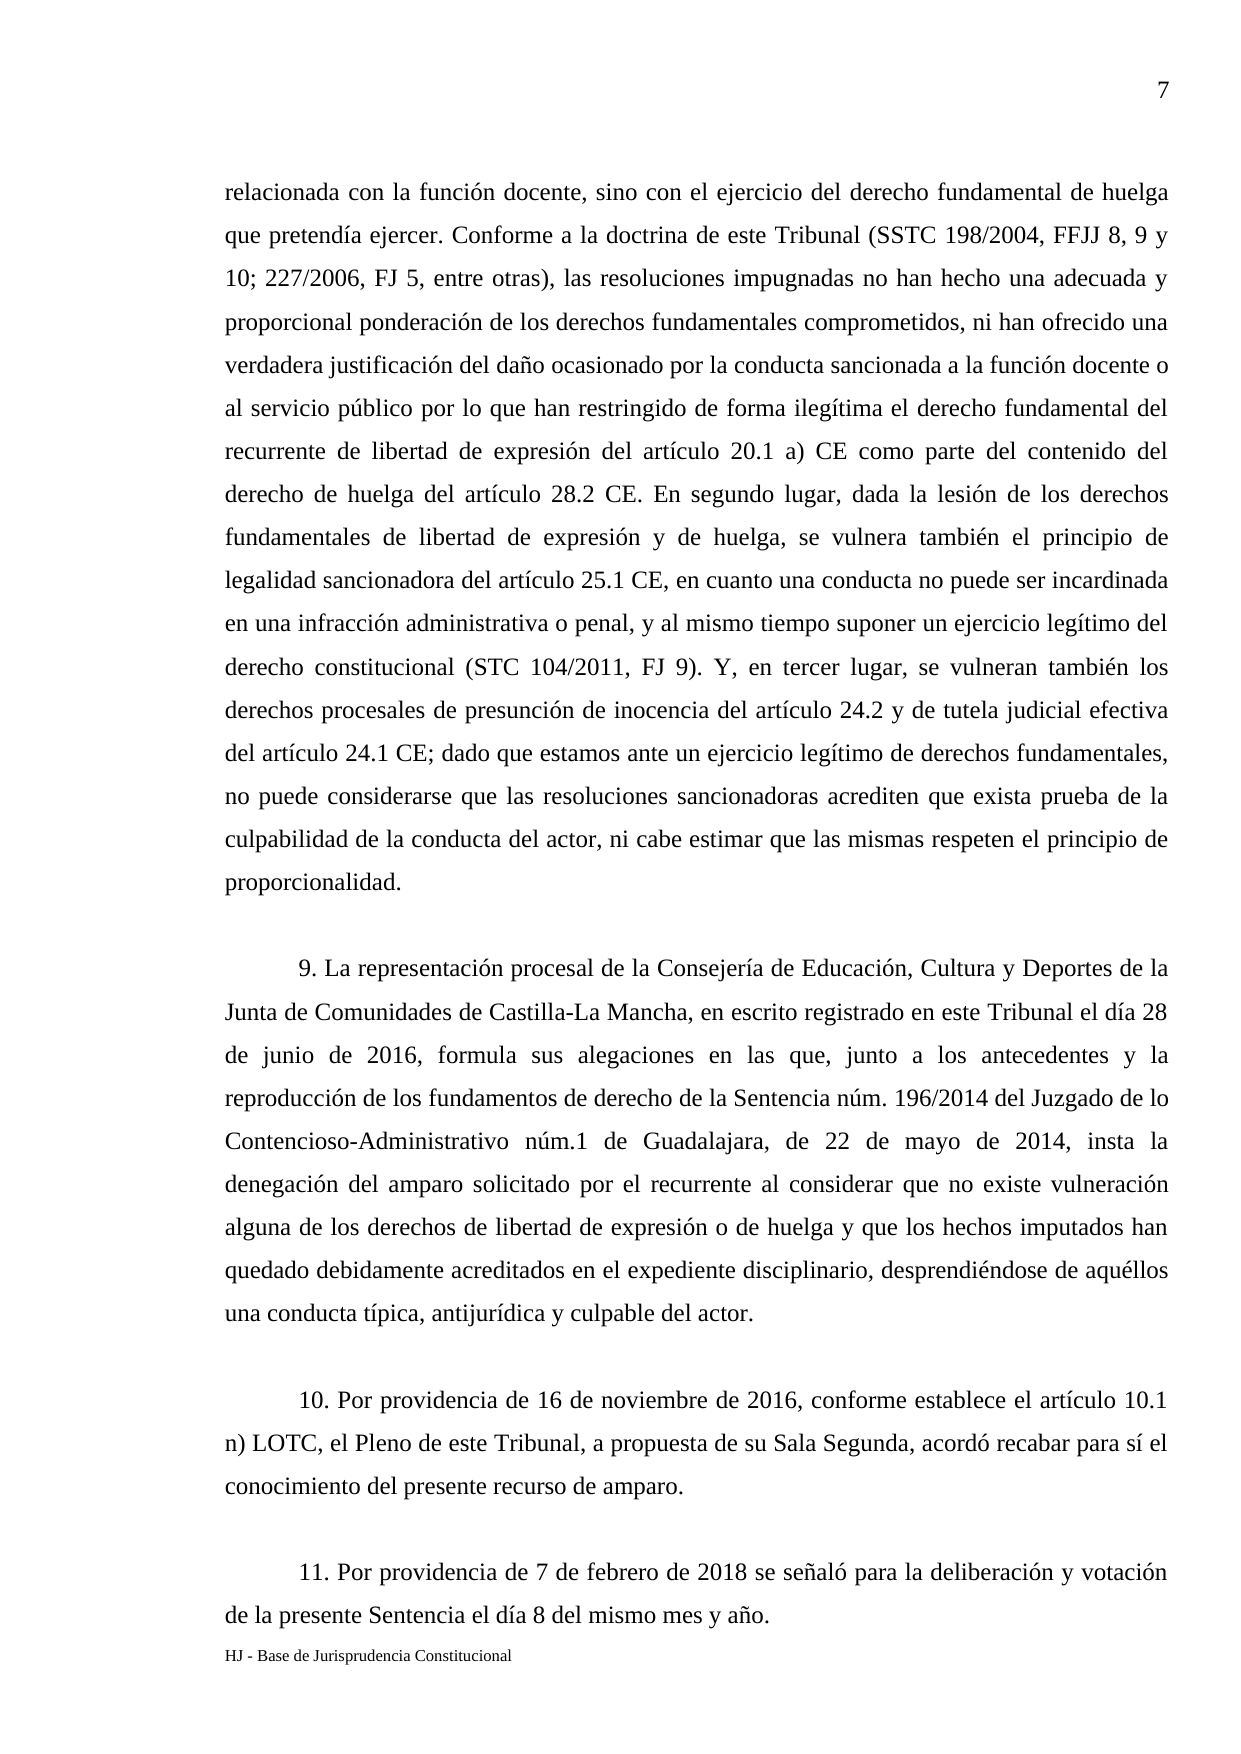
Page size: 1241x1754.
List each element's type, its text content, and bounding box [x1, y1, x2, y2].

text 9. La representación procesal de la Consejería de Educación, Cultura y Deportes de la Junta de Comunidades de Castilla-La Mancha, en escrito registrado en este Tribunal el día 28 de junio de 2016, formula sus alegaciones en las que, junto a los antecedentes y la reproducción de los fundamentos de derecho de la Sentencia núm. 196/2014 del Juzgado de lo Contencioso-Administrativo núm.1 de Guadalajara, de 22 de mayo de 2014, insta la denegación del amparo solicitado por el recurrente al considerar que no existe vulneración alguna de los derechos de libertad de expresión o de huelga y que los hechos imputados han quedado debidamente acreditados en el expediente disciplinario, desprendiéndose de aquéllos una conducta típica, antijurídica y culpable del actor. [224, 953, 1169, 1327]
text 10. Por providencia de 16 de noviembre de 2016, conforme establece el artículo 10.1 n) LOTC, el Pleno de este Tribunal, a propuesta de su Sala Segunda, acordó recabar para sí el conocimiento del presente recurso de amparo. [224, 1385, 1169, 1500]
text 11. Por providencia de 7 de febrero de 2018 se señaló para la deliberación y votación de la presente Sentencia el día 8 del mismo mes y año. [224, 1557, 1169, 1629]
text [224, 177, 1169, 896]
